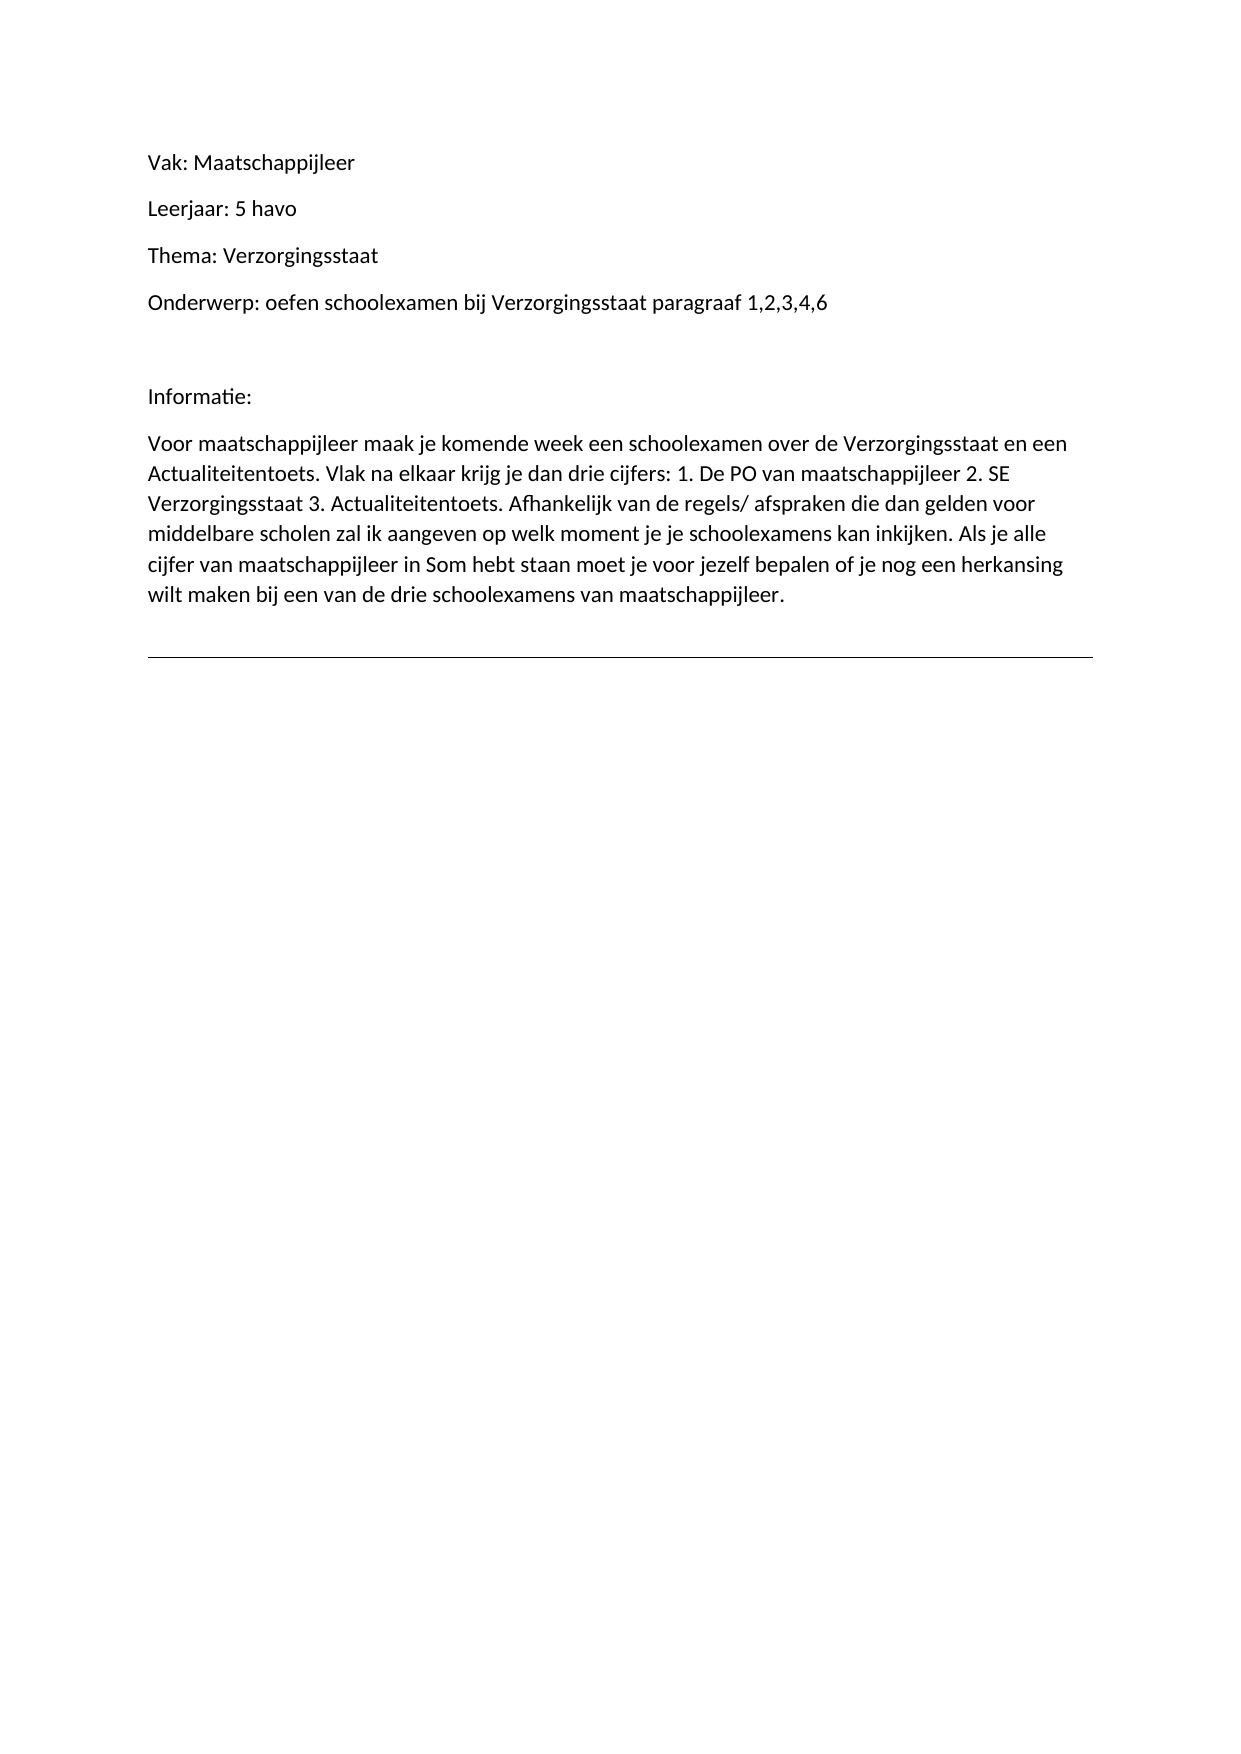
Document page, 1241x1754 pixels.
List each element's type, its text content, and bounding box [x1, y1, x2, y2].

text Informatie: [148, 382, 1093, 410]
text Vak: Maatschappijleer [148, 148, 1093, 176]
text Voor maatschappijleer maak je komende week een schoolexamen over de Verzorgingsstaat en een Actualiteitentoets. Vlak na elkaar krijg je dan drie cijfers: 1. De PO van maatschappijleer 2. SE Verzorgingsstaat 3. Actualiteitentoets. Afhankelijk van de regels/ afspraken die dan gelden voor middelbare scholen zal ik aangeven op welk moment je je schoolexamens kan inkijken. Als je alle cijfer van maatschappijleer in Som hebt staan moet je voor jezelf bepalen of je nog een herkansing wilt maken bij een van de drie schoolexamens van maatschappijleer. [148, 429, 1093, 608]
text Onderwerp: oefen schoolexamen bij Verzorgingsstaat paragraaf 1,2,3,4,6 [148, 288, 1093, 316]
text Thema: Verzorgingsstaat [148, 241, 1093, 269]
text Leerjaar: 5 havo [148, 194, 1093, 222]
